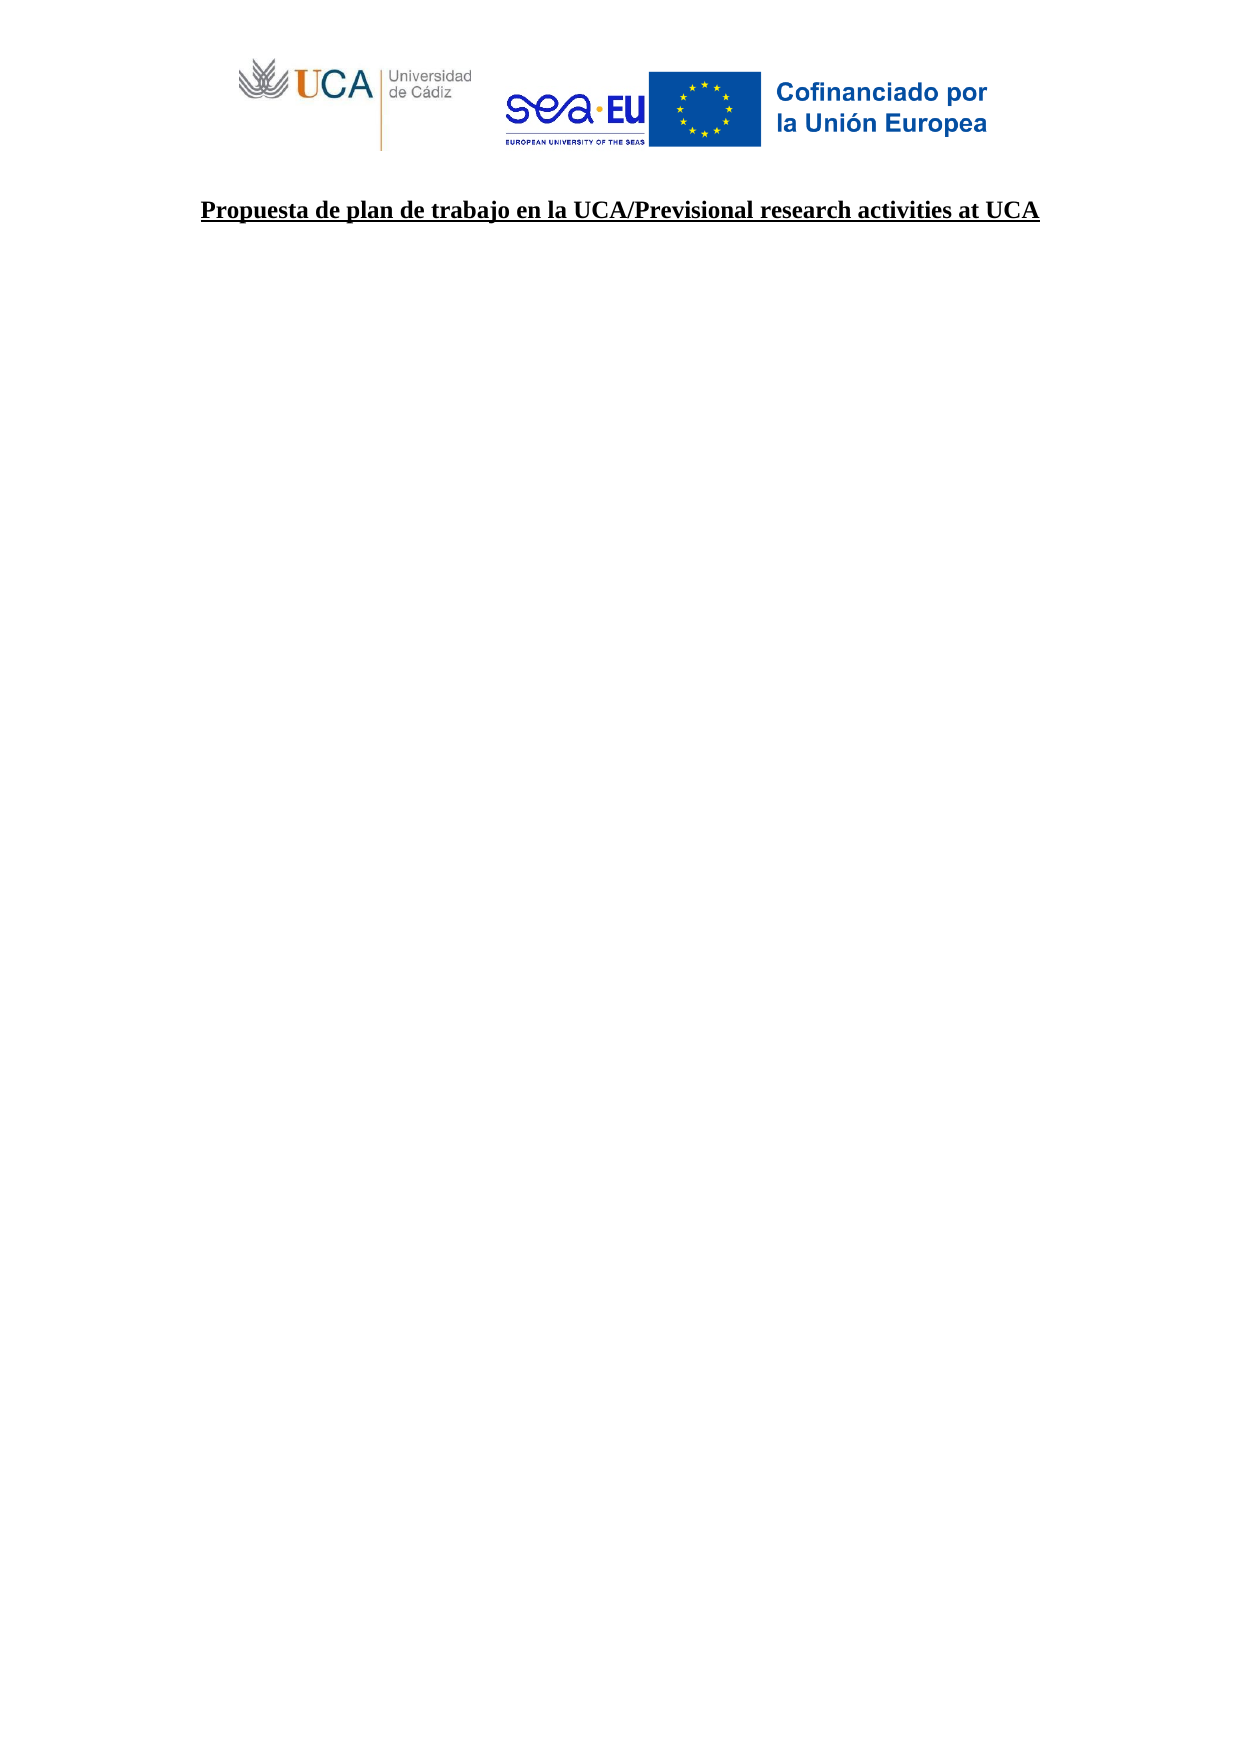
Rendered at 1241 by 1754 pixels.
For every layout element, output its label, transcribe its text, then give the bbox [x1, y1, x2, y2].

picture [648, 71, 988, 147]
picture [505, 86, 645, 152]
text Propuesta de plan de trabajo en la UCA/Previsional research activities at UCA [177, 195, 1063, 224]
picture [239, 58, 471, 151]
